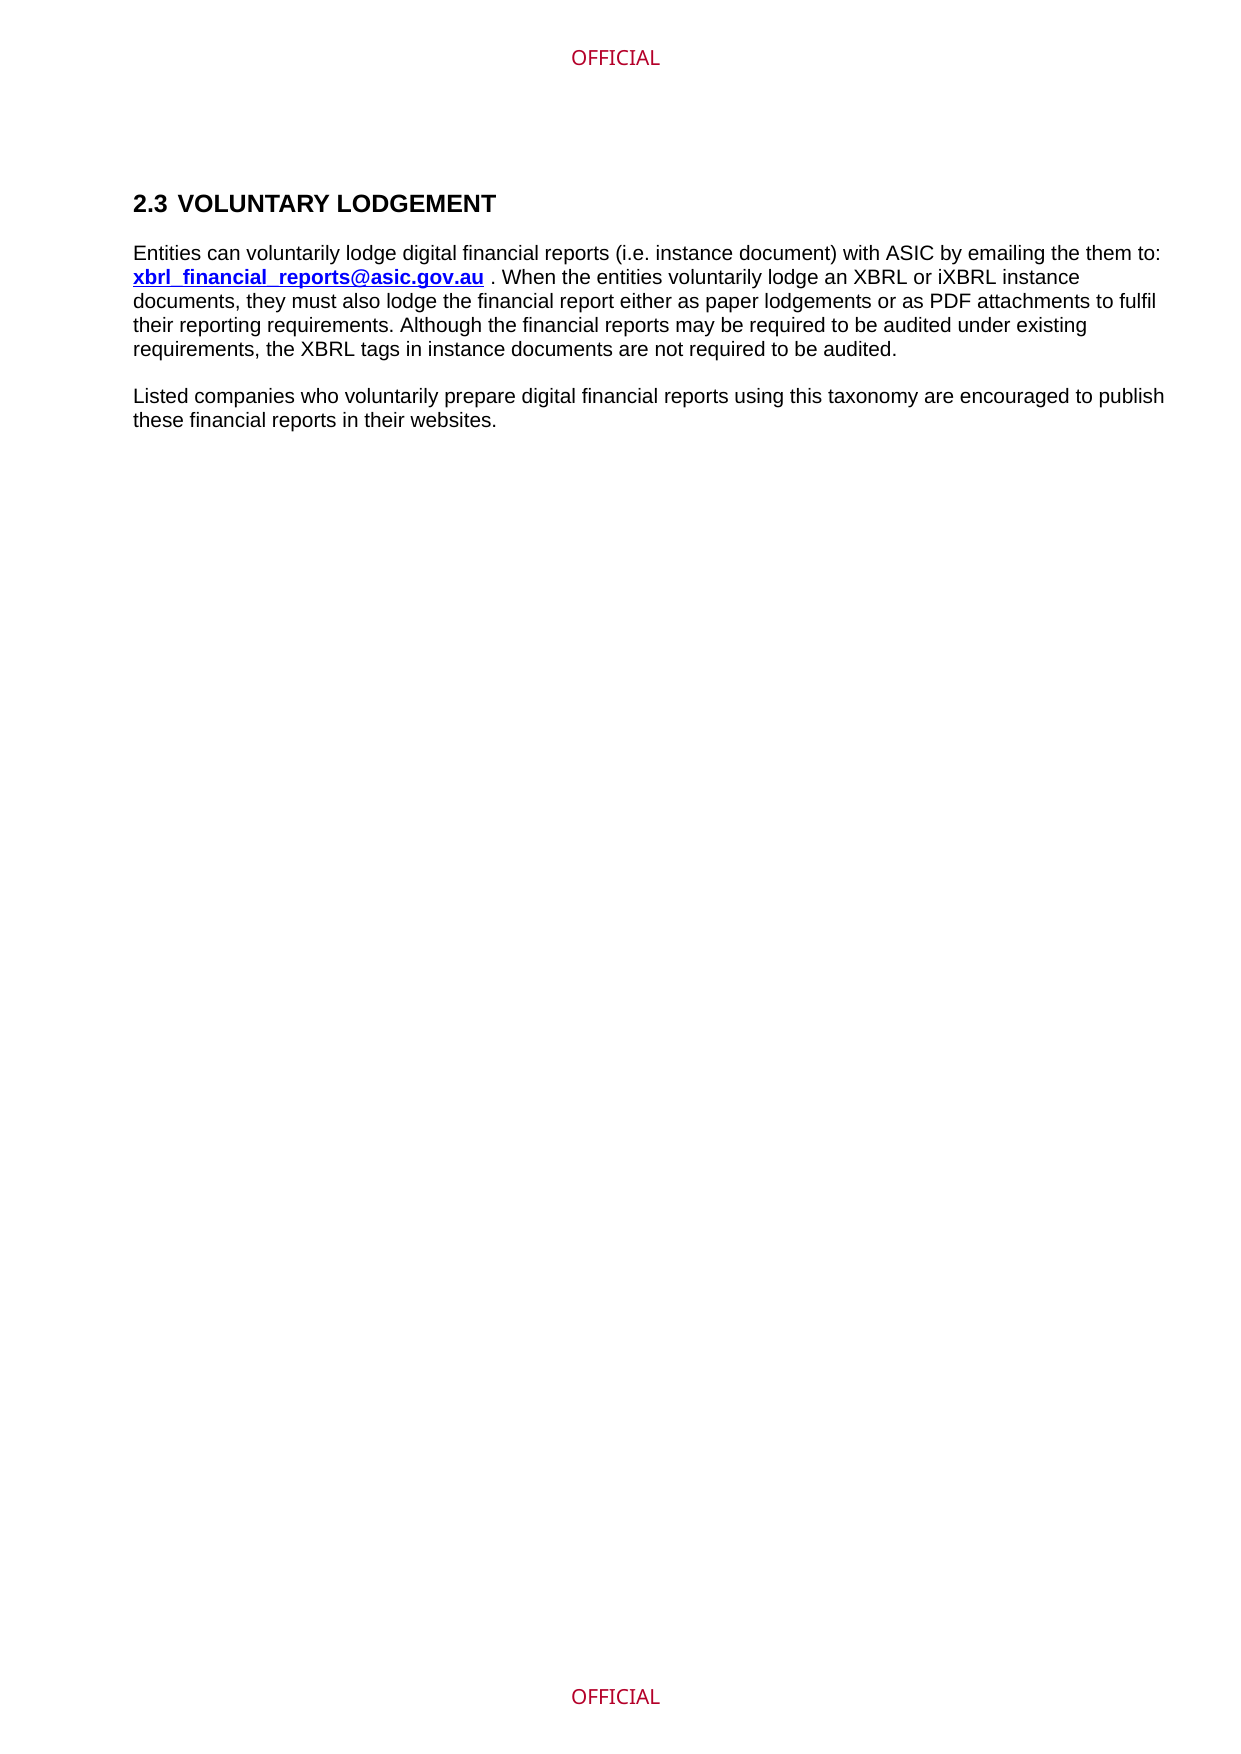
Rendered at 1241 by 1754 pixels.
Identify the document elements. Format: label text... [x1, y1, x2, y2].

text Entities can voluntarily lodge digital financial reports (i.e. instance document) with ASIC by emailing the them to: xbrl_financial_reports@asic.gov.au . When the entities voluntarily lodge an XBRL or iXBRL instance documents, they must also lodge the financial report either as paper lodgements or as PDF attachments to fulfil their reporting requirements. Although the financial reports may be required to be audited under existing requirements, the XBRL tags in instance documents are not required to be audited. [133, 241, 1181, 360]
text Listed companies who voluntarily prepare digital financial reports using this taxonomy are encouraged to publish these financial reports in their websites. [133, 384, 1181, 432]
text Voluntary Lodgement [133, 189, 1181, 218]
